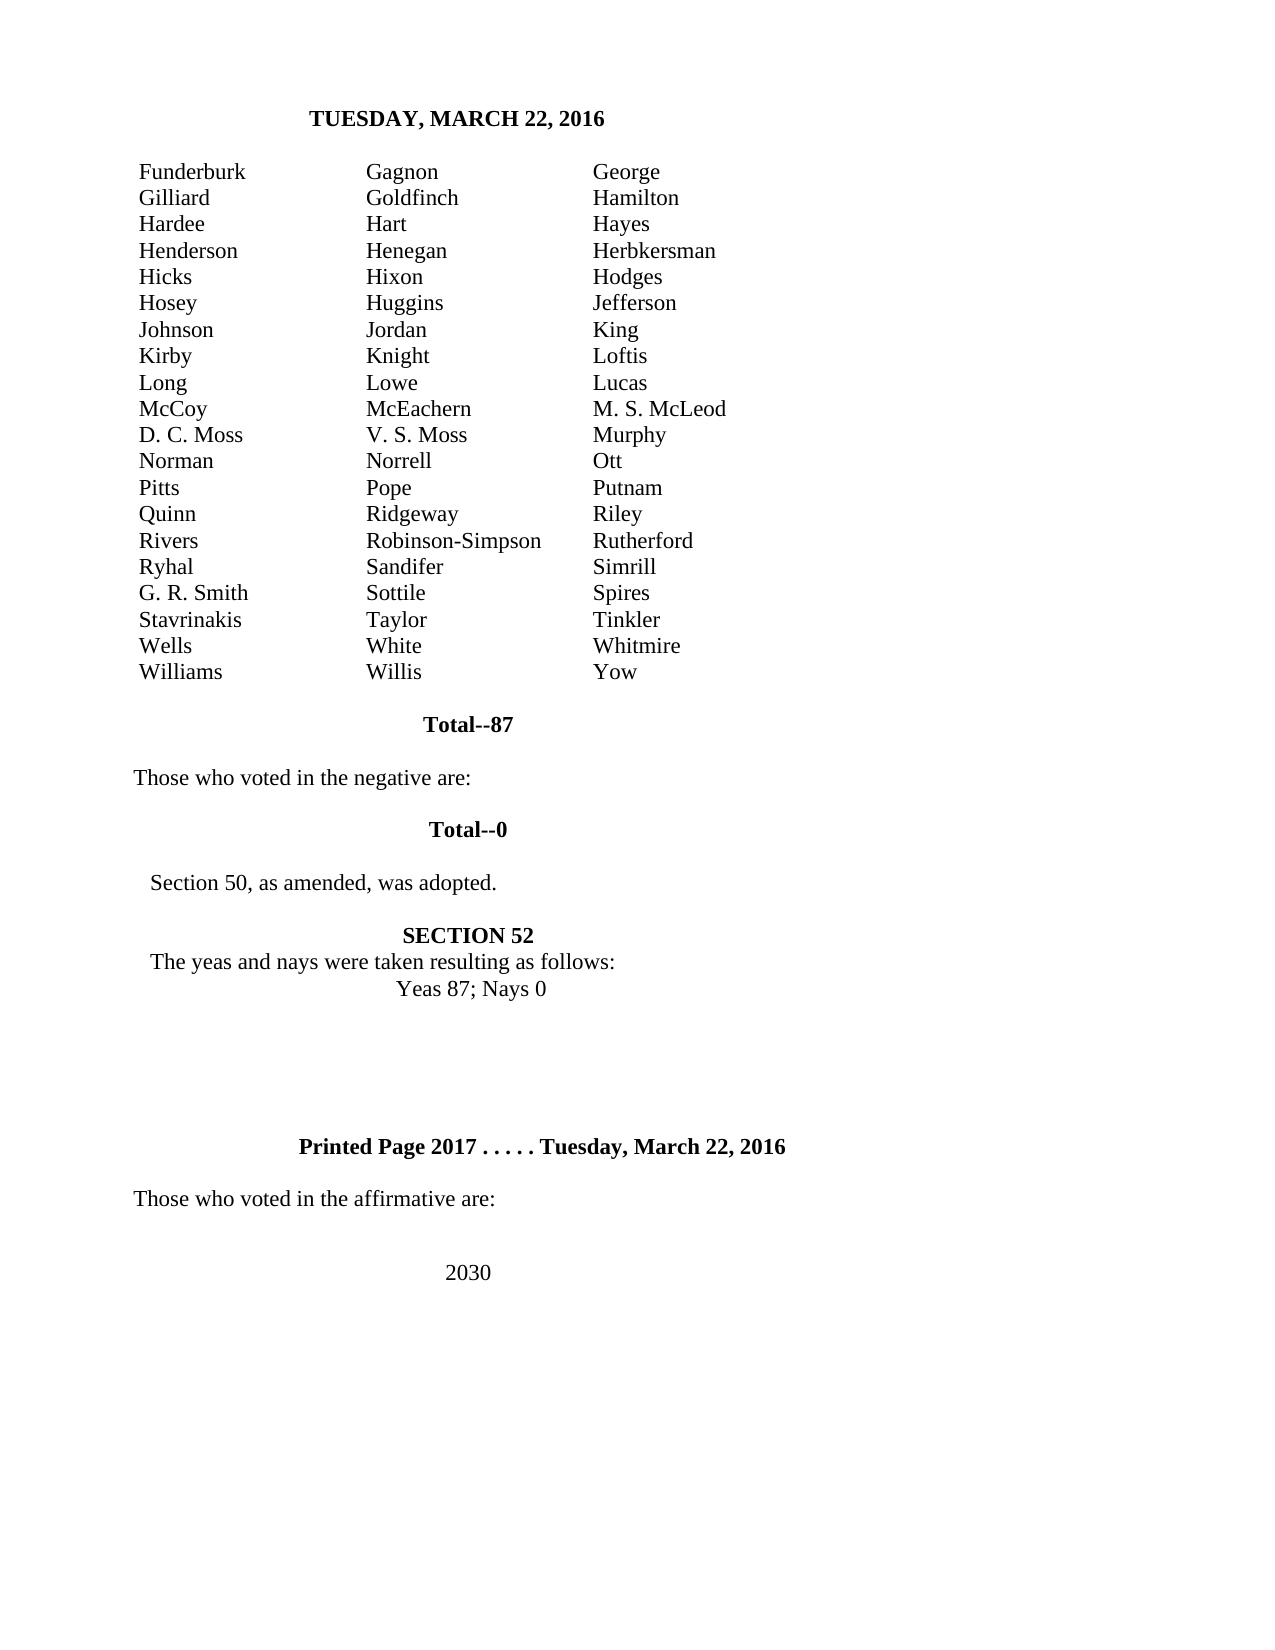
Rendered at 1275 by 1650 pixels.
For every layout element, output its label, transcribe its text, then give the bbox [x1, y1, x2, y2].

text Section 50, as amended, was adopted. [127, 869, 786, 896]
text Those who voted in the affirmative are: [127, 1186, 786, 1212]
text Printed Page 2017 . . . . . Tuesday, March 22, 2016 [127, 1133, 786, 1159]
text The yeas and nays were taken resulting as follows: [127, 948, 786, 975]
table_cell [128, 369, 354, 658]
text Total--0 [127, 817, 786, 843]
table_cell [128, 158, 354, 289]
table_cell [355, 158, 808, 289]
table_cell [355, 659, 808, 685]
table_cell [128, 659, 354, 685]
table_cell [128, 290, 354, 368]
text Yeas 87; Nays 0 [127, 975, 786, 1001]
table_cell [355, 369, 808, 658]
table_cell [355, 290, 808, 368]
text Those who voted in the negative are: [127, 764, 786, 790]
text SECTION 52 [127, 922, 786, 948]
text Total--87 [127, 711, 786, 737]
